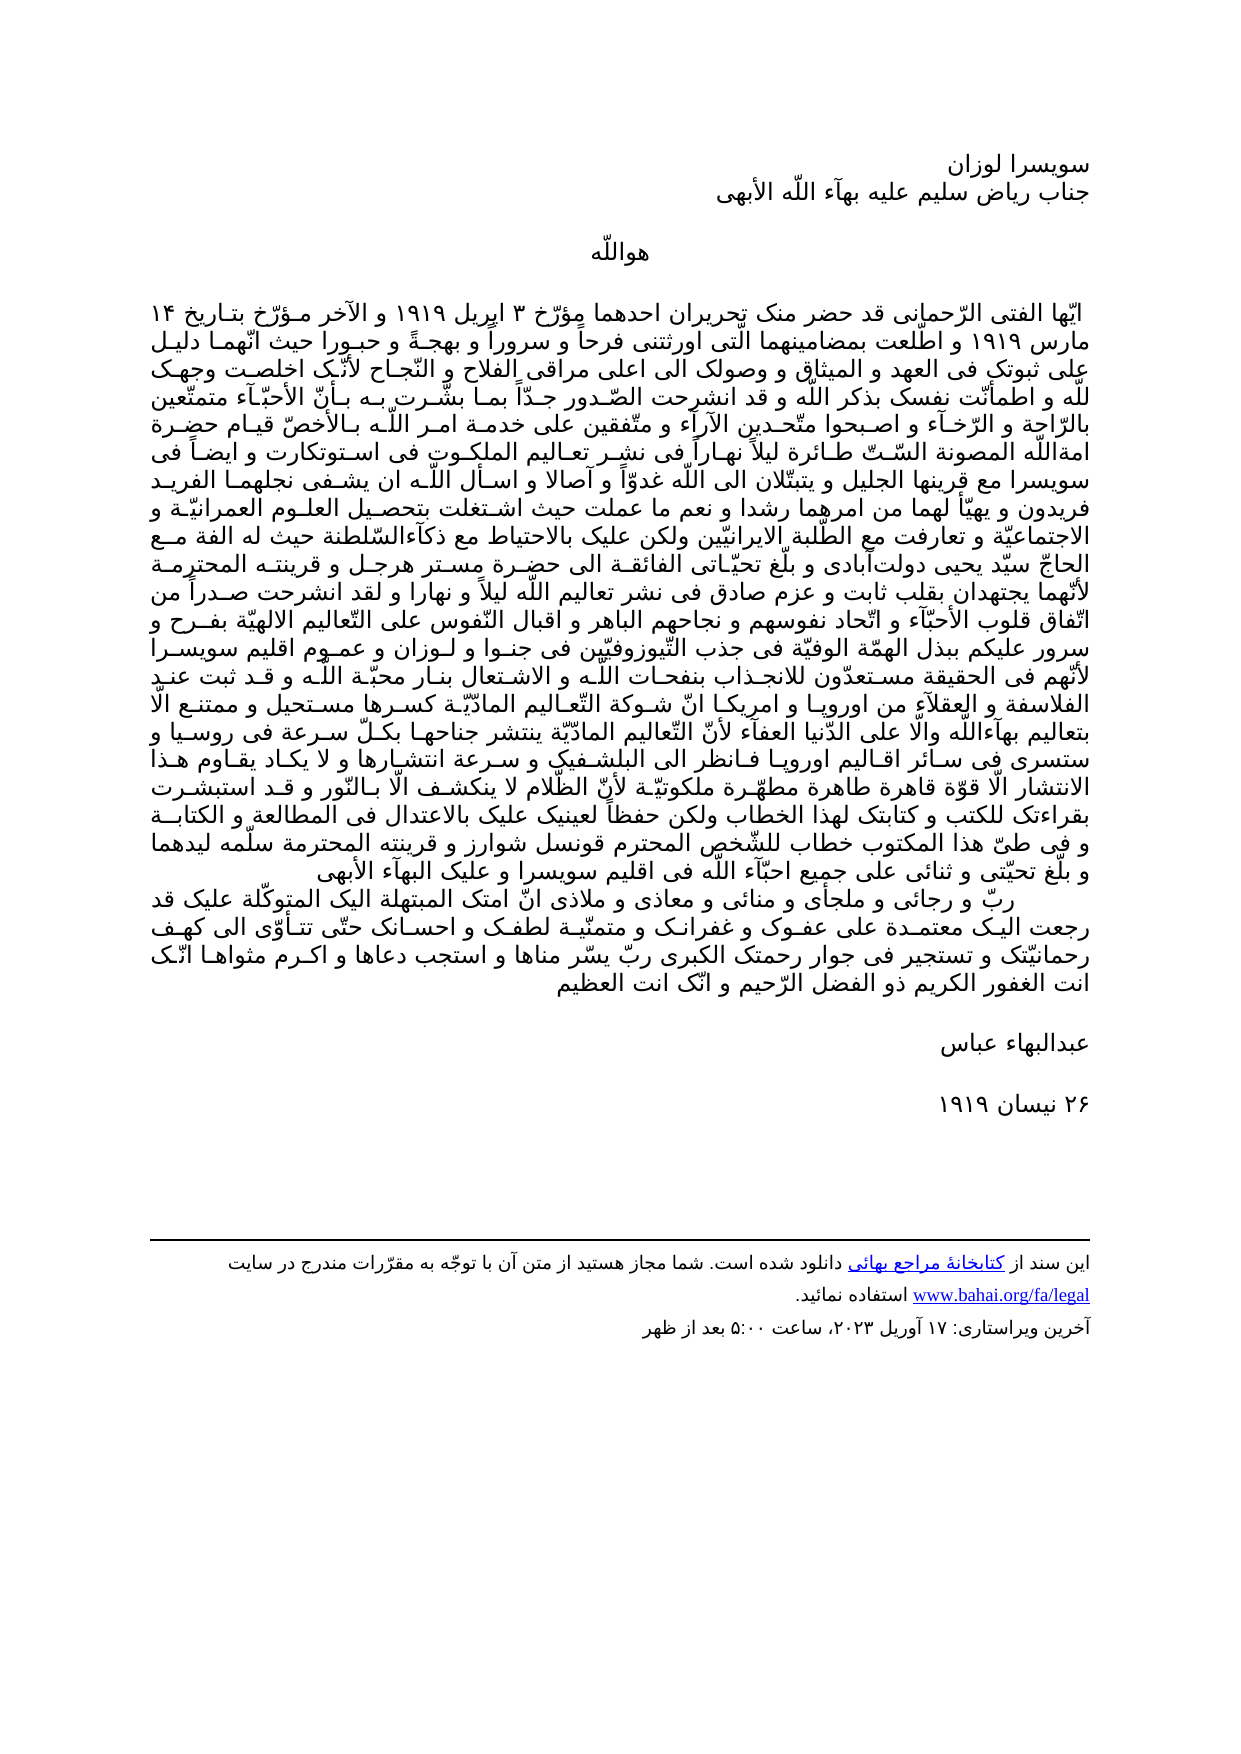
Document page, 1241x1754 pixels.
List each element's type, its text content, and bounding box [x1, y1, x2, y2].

text ٢۶ نیسان ١٩١٩ [150, 1090, 1090, 1118]
text ایّها الفتی الرّحمانی قد حضر منک تحریران احدهما مؤرّخ ٣ اپریل ١٩١٩ و الآخر مؤرّخ بتاریخ ١۴ مارس ١٩١٩ و اطّلعت بمضامینهما الّتی اورثتنی فرحاً و سروراً و بهجةً و حبورا حیث انّهما دلیل علی ثبوتک فی العهد و المیثاق و وصولک الی اعلی مراقی الفلاح و النّجاح لأنّک اخلصت وجهک للّه و اطمأنّت نفسک بذکر اللّه و قد انشرحت الصّدور جدّاً بما بشّرت به بأنّ الأحبّآء متمتّعین بالرّاحة و الرّخآء و اصبحوا متّحدین الآرآء و متّفقین علی خدمة امر اللّه بالأخصّ قیام حضرة امة‌اللّه المصونة السّتّ طائرة لیلاً نهاراً فی نشر تعالیم الملکوت فی استوتکارت و ایضاً فی سویسرا مع قرینها الجلیل و یتبتّلان الی اللّه غدوّاً و آصالا و اسأل اللّه ان یشفی نجلهما الفرید فریدون و یهیّأ لهما من امرهما رشدا و نعم ما عملت حیث اشتغلت بتحصیل العلوم العمرانیّة و الاجتماعیّة و تعارفت مع الطّلبة الایرانیّین ولکن علیک بالاحتیاط مع ذکآءالسّلطنة حیث له الفة مع الحاجّ سیّد یحیی دولت‌آبادی و بلّغ تحیّاتی الفائقة الی حضرة مستر هرجل و قرینته المحترمة لأنّهما یجتهدان بقلب ثابت و عزم صادق فی نشر تعالیم اللّه لیلاً و نهارا و لقد انشرحت صدراً من اتّفاق قلوب الأحبّآء و اتّحاد نفوسهم و نجاحهم الباهر و اقبال النّفوس علی التّعالیم الالهیّة بفرح و سرور علیکم ببذل الهمّة الوفیّة فی جذب التّیوزوفیّین فی جنوا و لوزان و عموم اقلیم سویسرا لأنّهم فی ‌الحقیقة مستعدّون للانجذاب بنفحات اللّه و الاشتعال بنار محبّة اللّه و قد ثبت عند الفلاسفة و العقلآء من اوروپا و امریکا انّ شوکة التّعالیم المادّیّة کسرها مستحیل و ممتنع الّا بتعالیم بهآءاللّه والّا علی الدّنیا العفآء لأنّ التّعالیم المادّیّة ینتشر جناحها بکلّ سرعة فی روسیا و ستسری فی سائر اقالیم اوروپا فانظر الی البلشفیک و سرعة انتشارها و لا یکاد یقاوم هذا الانتشار الّا قوّة قاهرة طاهرة مطهّرة ملکوتیّة لأنّ الظّلام لا ینکشف الّا بالنّور و قد استبشرت بقراءتک للکتب و کتابتک لهذا الخطاب ولکن حفظاً لعینیک علیک بالاعتدال فی المطالعة و الکتابة و فی طیّ هذا المکتوب خطاب للشّخص المحترم قونسل شوارز و قرینته المحترمة سلّمه لیدهما و بلّغ تحیّتی و ثنائی علی جمیع احبّآء اللّه فی اقلیم سویسرا و علیک البهآء الأبهی [150, 299, 1090, 885]
text این سند از کتابخانهٔ مراجع بهائی دانلود شده است. شما مجاز هستید از متن آن با توجّه به مقرّرات مندرج در سایت www.bahai.org/fa/legal استفاده نمائید. [150, 1252, 1090, 1306]
text هواللّه [150, 238, 1090, 266]
text جناب ریاض سلیم علیه بهآء اللّه الأبهی [150, 178, 1090, 206]
text عبدالبهاء عباس [150, 1029, 1090, 1057]
text ربّ و رجائی و ملجأی و منائی و معاذی و ملاذی انّ امتک المبتهلة الیک المتوکّلة علیک قد رجعت الیک معتمدة علی عفوک و غفرانک و متمنّیة لطفک و احسانک حتّی تتأوّی الی کهف رحمانیّتک و تستجیر فی جوار رحمتک الکبری ربّ یسّر مناها و استجب دعاها و اکرم مثواها انّک انت الغفور الکریم ذو الفضل الرّحیم و انّک انت العظیم [150, 885, 1090, 997]
text آخرین ویراستاری: ۱۷ آوریل ۲۰۲٣، ساعت ۵:٠٠ بعد از ظهر [150, 1316, 1090, 1338]
text سویسرا لوزان [150, 150, 1090, 178]
